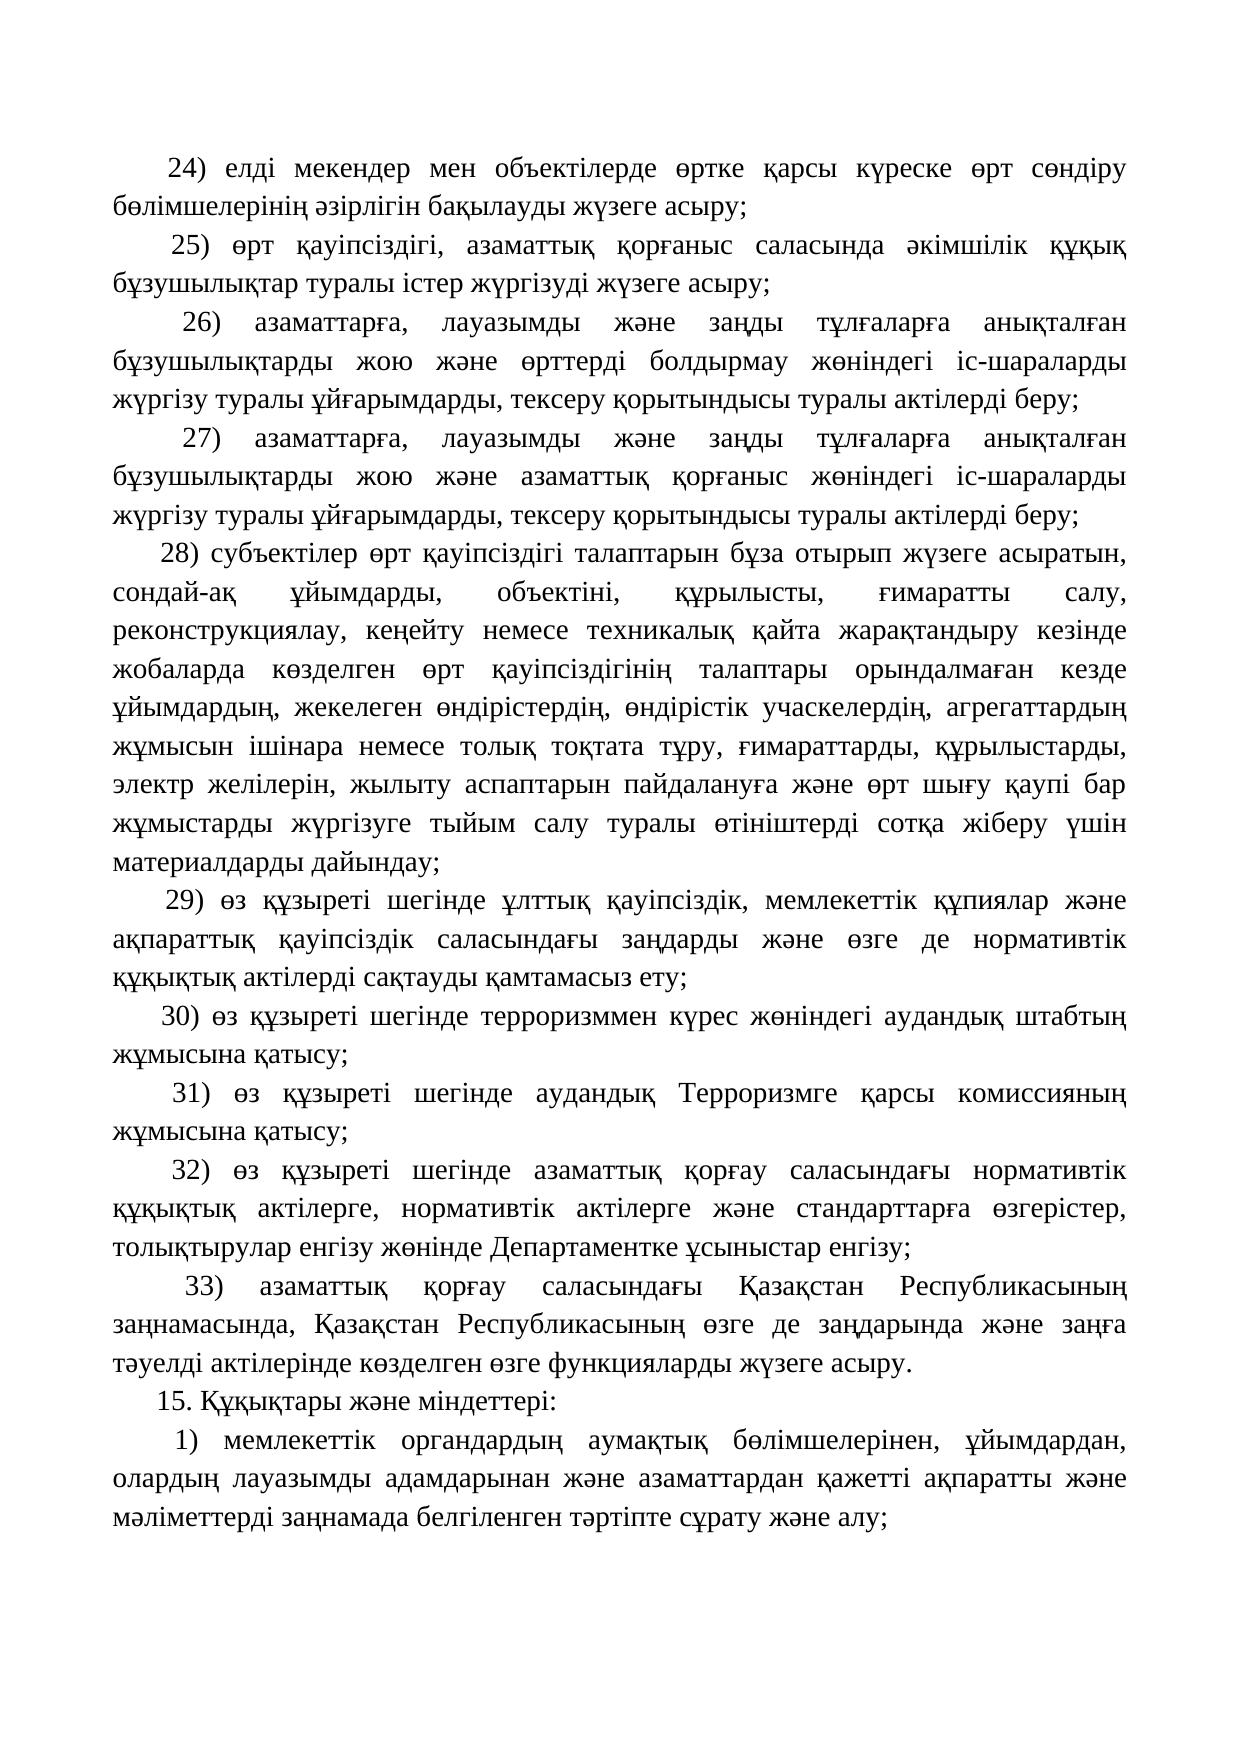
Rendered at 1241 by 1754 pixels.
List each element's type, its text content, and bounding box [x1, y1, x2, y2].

text 15. Құқықтары және міндеттері: [112, 1383, 1128, 1417]
text 27) азаматтарға, лауазымды және заңды тұлғаларға анықталған бұзушылықтарды жою және азаматтық қорғаныс жөніндегі іс-шараларды жүргізу туралы ұйғарымдарды, тексеру қорытындысы туралы актілерді беру; [112, 420, 1128, 530]
text 25) өрт қауіпсіздігі, азаматтық қорғаныс саласында әкімшілік құқық бұзушылықтар туралы істер жүргізуді жүзеге асыру; [112, 227, 1128, 299]
text 24) елді мекендер мен объектілерде өртке қарсы күреске өрт сөндіру бөлімшелерінің әзірлігін бақылауды жүзеге асыру; [112, 150, 1128, 222]
text 33) азаматтық қорғау саласындағы Қазақстан Республикасының заңнамасында, Қазақстан Республикасының өзге де заңдарында және заңға тәуелді актілерінде көзделген өзге функцияларды жүзеге асыру. [112, 1268, 1128, 1378]
text 26) азаматтарға, лауазымды және заңды тұлғаларға анықталған бұзушылықтарды жою және өрттерді болдырмау жөніндегі іс-шараларды жүргізу туралы ұйғарымдарды, тексеру қорытындысы туралы актілерді беру; [112, 304, 1128, 415]
text 1) мемлекеттік органдардың аумақтық бөлімшелерінен, ұйымдардан, олардың лауазымды адамдарынан және азаматтардан қажетті ақпаратты және мәліметтерді заңнамада белгіленген тәртіпте сұрату және алу; [112, 1422, 1128, 1532]
text 28) субъектiлер өрт қауiпсiздiгi талаптарын бұза отырып жүзеге асыратын, сондай-ақ ұйымдарды, объектiнi, құрылысты, ғимаратты салу, реконструкциялау, кеңейту немесе техникалық қайта жарақтандыру кезiнде жобаларда көзделген өрт қауiпсiздiгiнiң талаптары орындалмаған кезде ұйымдардың, жекелеген өндiрiстердiң, өндiрiстiк учаскелердiң, агрегаттардың жұмысын iшiнара немесе толық тоқтата тұру, ғимараттарды, құрылыстарды, электр желiлерiн, жылыту аспаптарын пайдалануға және өрт шығу қаупi бар жұмыстарды жүргiзуге тыйым салу туралы өтініштерді сотқа жіберу үшін материалдарды дайындау; [112, 535, 1128, 877]
text 31) өз құзыреті шегінде аудандық Терроризмге қарсы комиссияның жұмысына қатысу; [112, 1075, 1128, 1147]
text 29) өз құзыреті шегінде ұлттық қауіпсіздік, мемлекеттік құпиялар және ақпараттық қауіпсіздік саласындағы заңдарды және өзге де нормативтік құқықтық актілерді сақтауды қамтамасыз ету; [112, 882, 1128, 993]
text 32) өз құзыреті шегінде азаматтық қорғау саласындағы нормативтік құқықтық актілерге, нормативтік актілерге және стандарттарға өзгерістер, толықтырулар енгізу жөнінде Департаментке ұсыныстар енгізу; [112, 1152, 1128, 1263]
text 30) өз құзыреті шегінде терроризммен күрес жөніндегі аудандық штабтың жұмысына қатысу; [112, 998, 1128, 1070]
